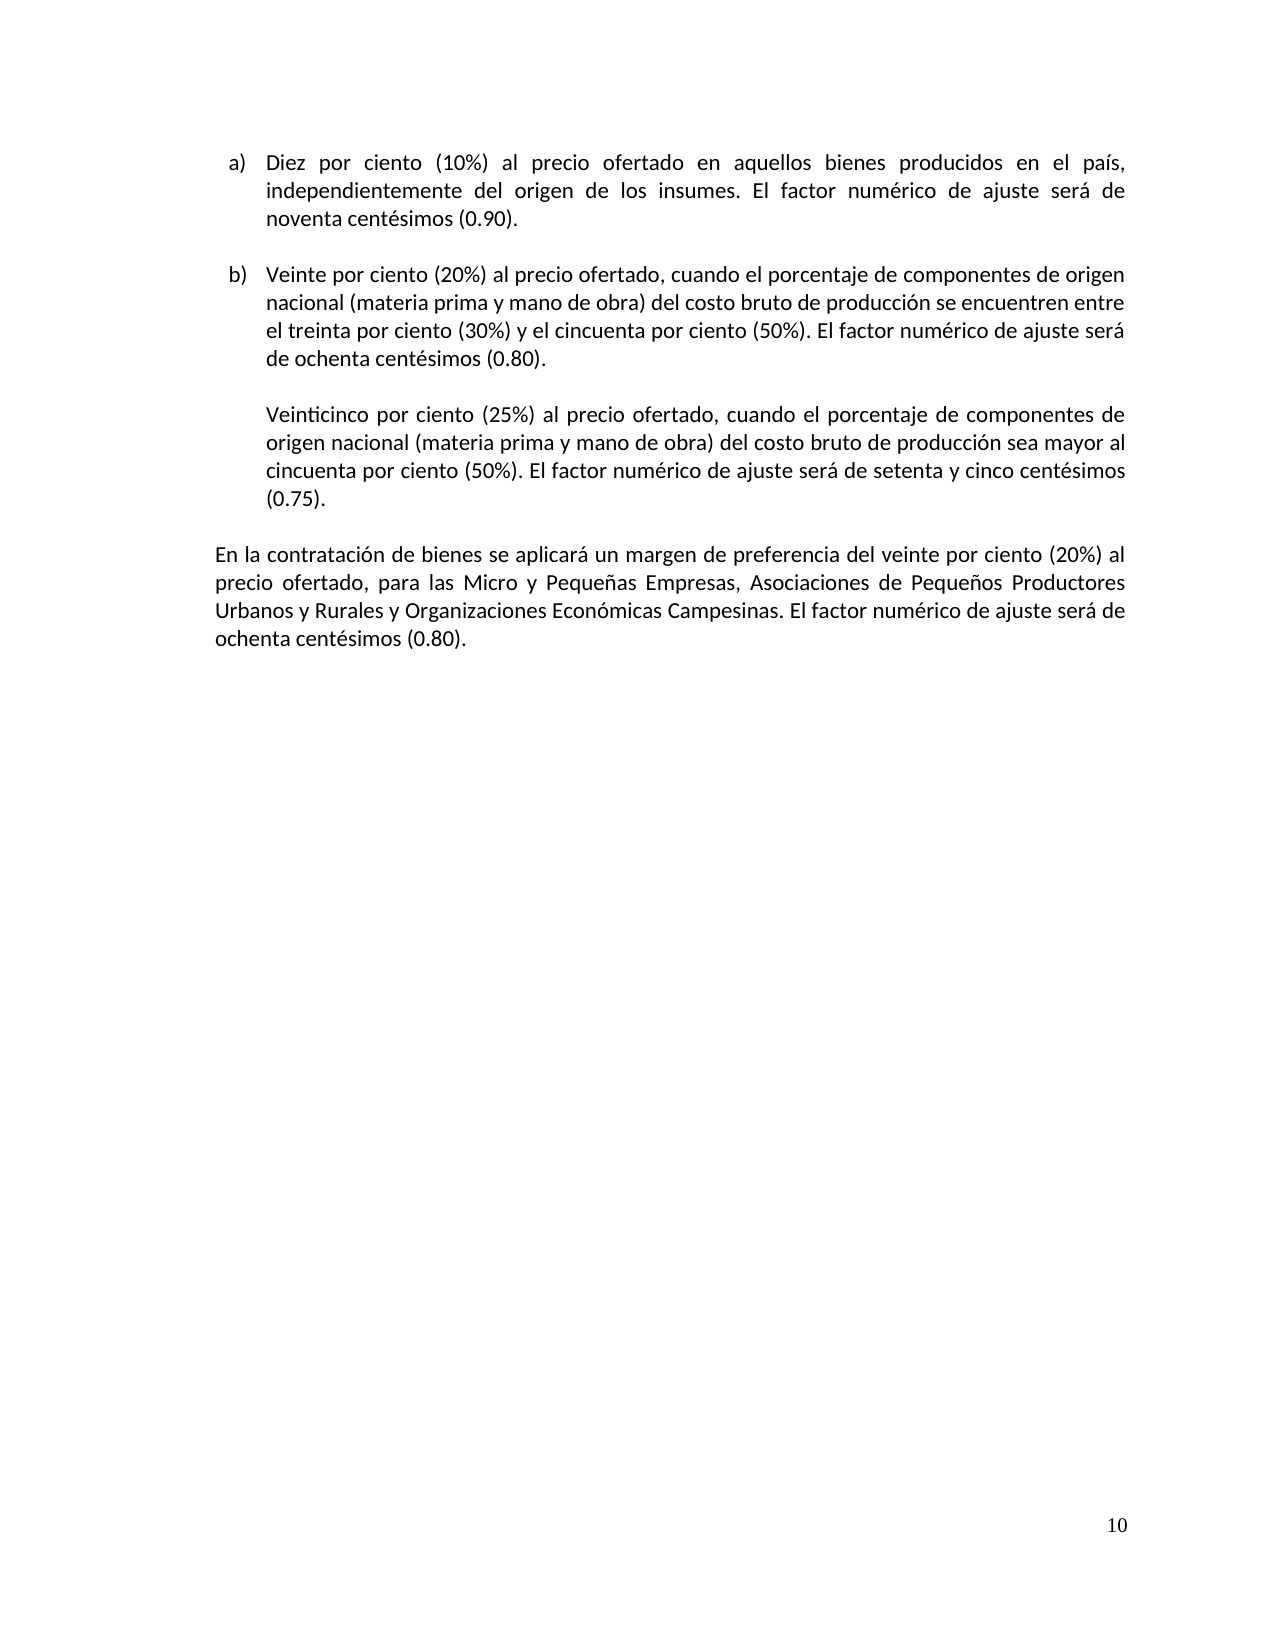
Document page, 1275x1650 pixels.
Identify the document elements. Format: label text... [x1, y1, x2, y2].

list Veinticinco por ciento (25%) al precio ofertado, cuando el porcentaje de componentes de origen nacional (materia prima y mano de obra) del costo bruto de producción sea mayor al cincuenta por ciento (50%). El factor numérico de ajuste será de setenta y cinco centésimos (0.75). [266, 400, 1127, 512]
list Diez por ciento (10%) al precio ofertado en aquellos bienes producidos en el país, independientemente del origen de los insumes. El factor numérico de ajuste será de noventa centésimos (0.90). [228, 148, 1127, 232]
list En la contratación de bienes se aplicará un margen de preferencia del veinte por ciento (20%) al precio ofertado, para las Micro y Pequeñas Empresas, Asociaciones de Pequeños Productores Urbanos y Rurales y Organizaciones Económicas Campesinas. El factor numérico de ajuste será de ochenta centésimos (0.80). [215, 540, 1127, 652]
list Veinte por ciento (20%) al precio ofertado, cuando el porcentaje de componentes de origen nacional (materia prima y mano de obra) del costo bruto de producción se encuentren entre el treinta por ciento (30%) y el cincuenta por ciento (50%). El factor numérico de ajuste será de ochenta centésimos (0.80). [228, 260, 1127, 372]
